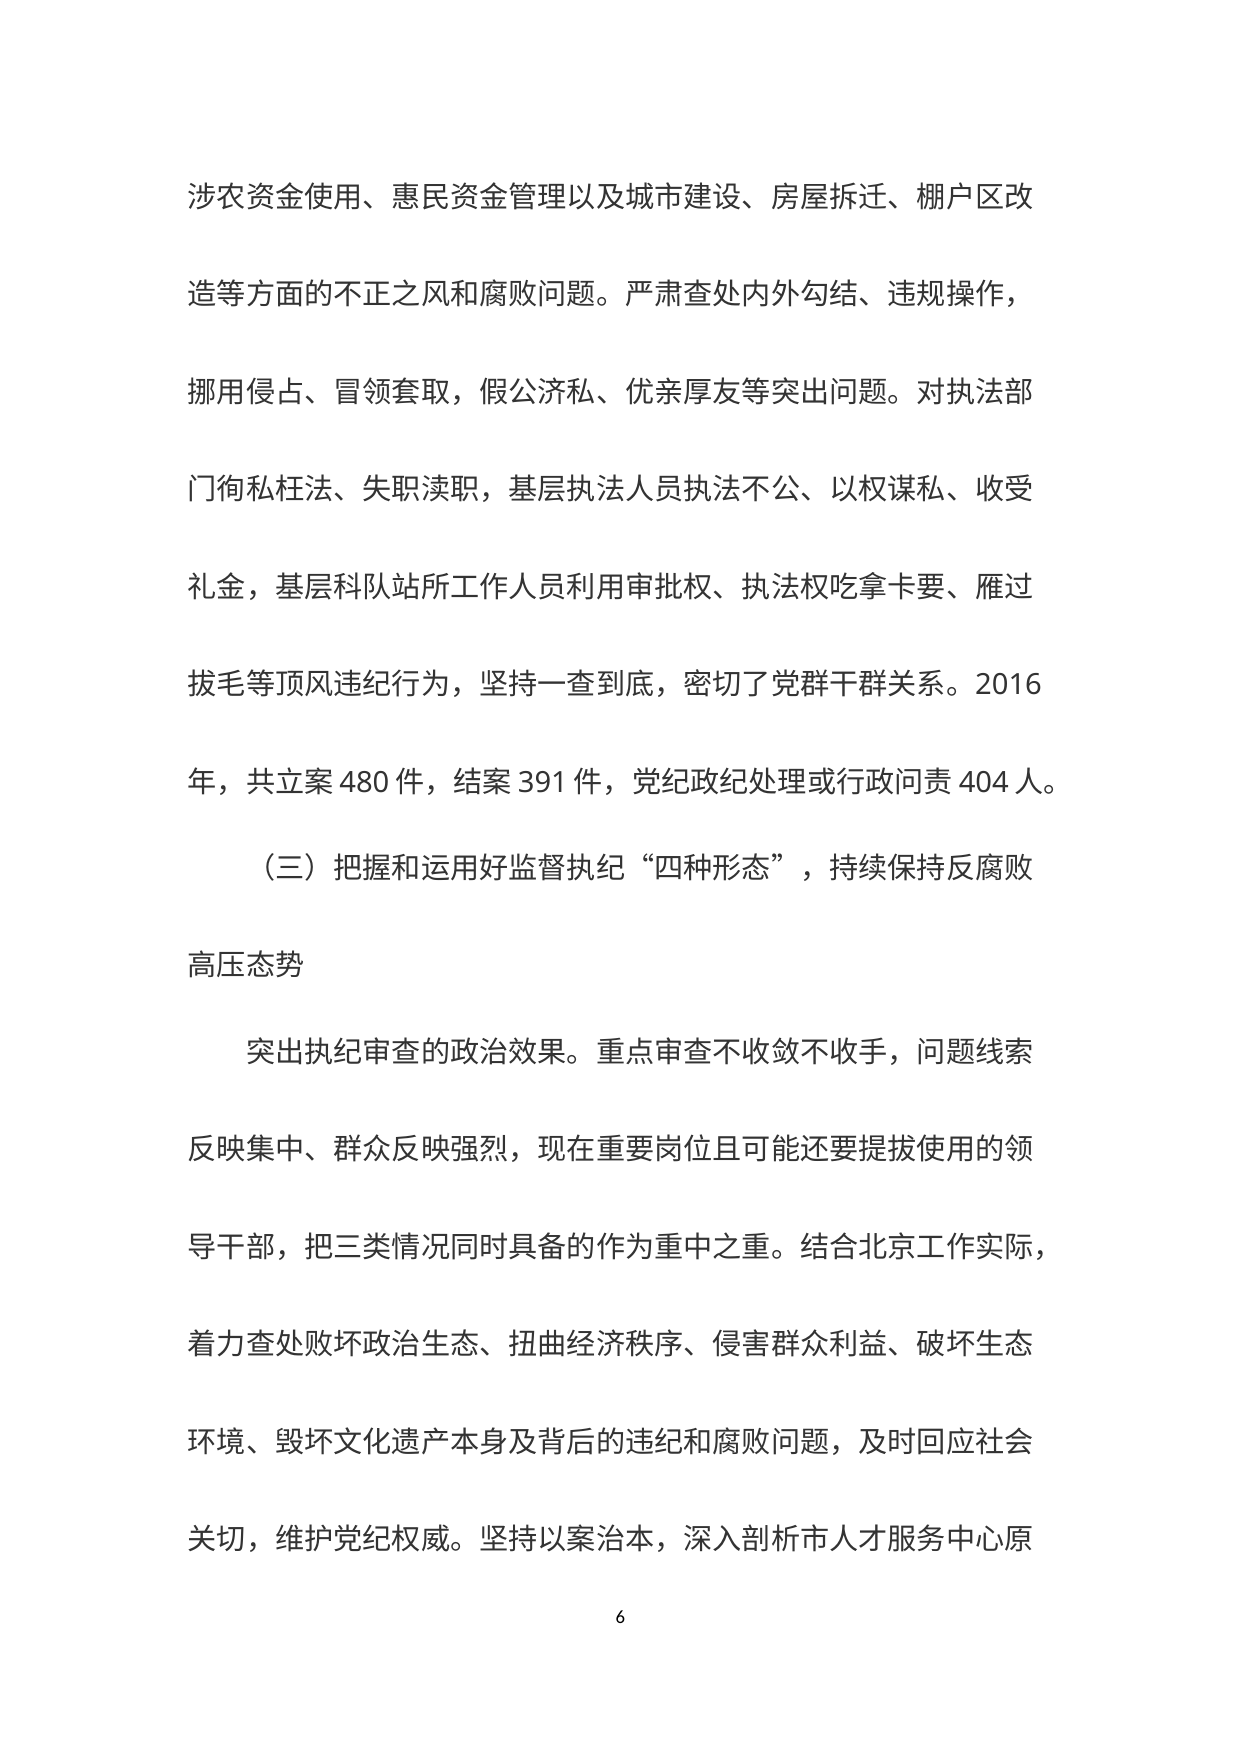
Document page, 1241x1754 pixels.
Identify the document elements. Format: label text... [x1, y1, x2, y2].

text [187, 1017, 1053, 1569]
text （三）把握和运用好监督执纪“四种形态”，持续保持反腐败高压态势 [187, 833, 1053, 996]
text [187, 162, 1053, 812]
